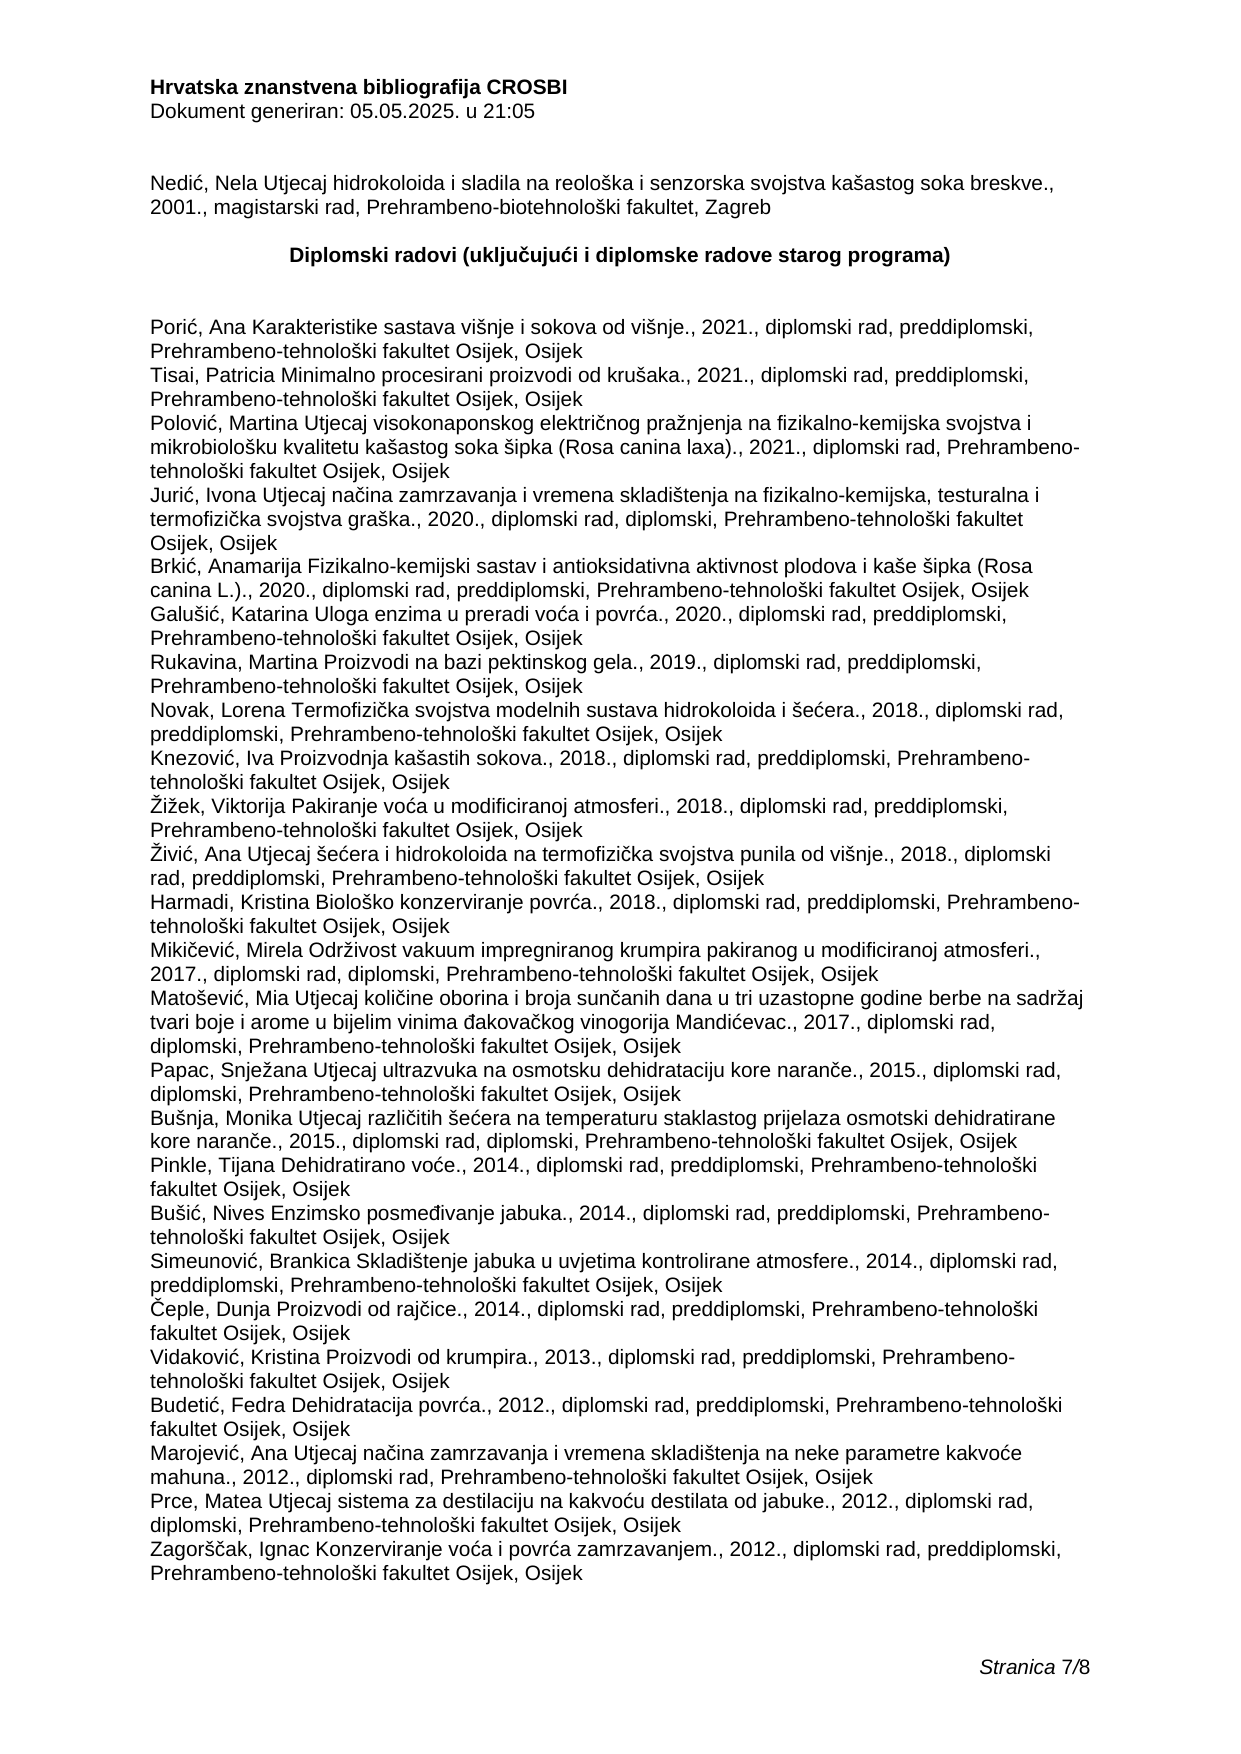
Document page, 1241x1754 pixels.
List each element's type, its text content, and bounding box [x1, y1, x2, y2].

text Porić, Ana [150, 315, 1090, 363]
text Bušić, Nives [150, 1201, 1090, 1249]
text Jurić, Ivona [150, 482, 1090, 554]
text Knezović, Iva [150, 746, 1090, 794]
text Žižek, Viktorija [150, 794, 1090, 842]
text Prce, Matea [150, 1489, 1090, 1537]
text Papac, Snježana [150, 1057, 1090, 1105]
text Nedić, Nela [150, 171, 1090, 219]
text Simeunović, Brankica [150, 1249, 1090, 1297]
text Živić, Ana [150, 842, 1090, 890]
text Matošević, Mia [150, 986, 1090, 1057]
text Novak, Lorena [150, 698, 1090, 746]
text Brkić, Anamarija [150, 554, 1090, 602]
text Harmadi, Kristina [150, 890, 1090, 938]
text Vidaković, Kristina [150, 1345, 1090, 1393]
text Zagorščak, Ignac [150, 1537, 1090, 1584]
subtitle Diplomski radovi (uključujući i diplomske radove starog programa) [150, 243, 1090, 267]
text Čeple, Dunja [150, 1297, 1090, 1345]
text Tisai, Patricia [150, 363, 1090, 411]
text Galušić, Katarina [150, 602, 1090, 650]
text Mikičević, Mirela [150, 938, 1090, 986]
text Budetić, Fedra [150, 1393, 1090, 1441]
text Pinkle, Tijana [150, 1153, 1090, 1201]
text Polović, Martina [150, 411, 1090, 482]
text Rukavina, Martina [150, 650, 1090, 698]
text Bušnja, Monika [150, 1105, 1090, 1153]
text Marojević, Ana [150, 1441, 1090, 1489]
